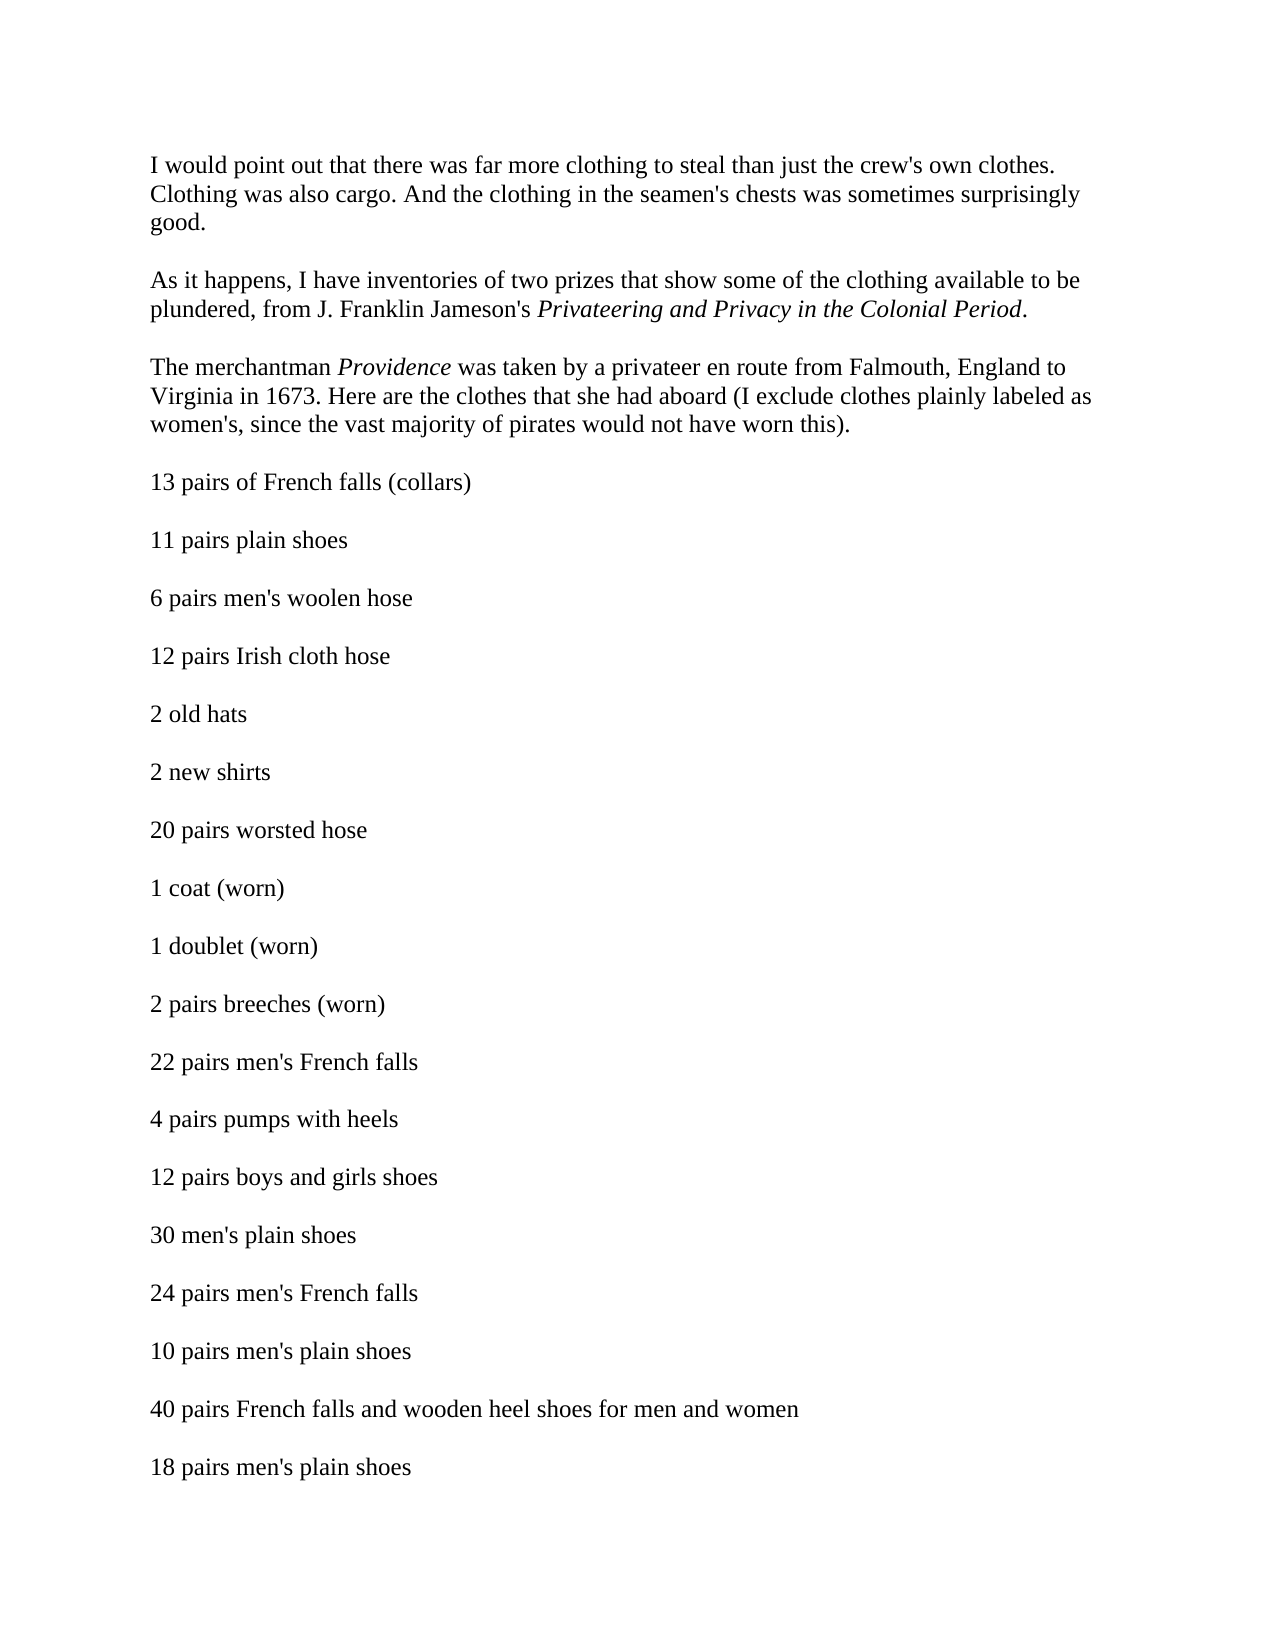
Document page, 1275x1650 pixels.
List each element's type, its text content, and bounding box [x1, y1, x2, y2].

text 11 pairs plain shoes [150, 525, 1125, 554]
text 24 pairs men's French falls [150, 1278, 1125, 1307]
text 4 pairs pumps with heels [150, 1104, 1125, 1133]
text 6 pairs men's woolen hose [150, 583, 1125, 612]
text The merchantman Providence was taken by a privateer en route from Falmouth, England to Virginia in 1673. Here are the clothes that she had aboard (I exclude clothes plainly labeled as women's, since the vast majority of pirates would not have worn this). [150, 352, 1125, 438]
text 22 pairs men's French falls [150, 1047, 1125, 1075]
text 12 pairs Irish cloth hose [150, 641, 1125, 670]
text 18 pairs men's plain shoes [150, 1452, 1125, 1481]
text 40 pairs French falls and wooden heel shoes for men and women [150, 1394, 1125, 1423]
text 13 pairs of French falls (collars) [150, 467, 1125, 496]
text 1 coat (worn) [150, 873, 1125, 902]
text As it happens, I have inventories of two prizes that show some of the clothing available to be plundered, from J. Franklin Jameson's Privateering and Privacy in the Colonial Period. [150, 265, 1125, 323]
text 2 old hats [150, 699, 1125, 728]
text 10 pairs men's plain shoes [150, 1336, 1125, 1365]
text 2 new shirts [150, 757, 1125, 786]
text I would point out that there was far more clothing to steal than just the crew's own clothes. Clothing was also cargo. And the clothing in the seamen's chests was sometimes surprisingly good. [150, 150, 1125, 236]
text 2 pairs breeches (worn) [150, 989, 1125, 1017]
text 20 pairs worsted hose [150, 815, 1125, 844]
text 30 men's plain shoes [150, 1220, 1125, 1249]
text 1 doublet (worn) [150, 931, 1125, 959]
text 12 pairs boys and girls shoes [150, 1162, 1125, 1191]
